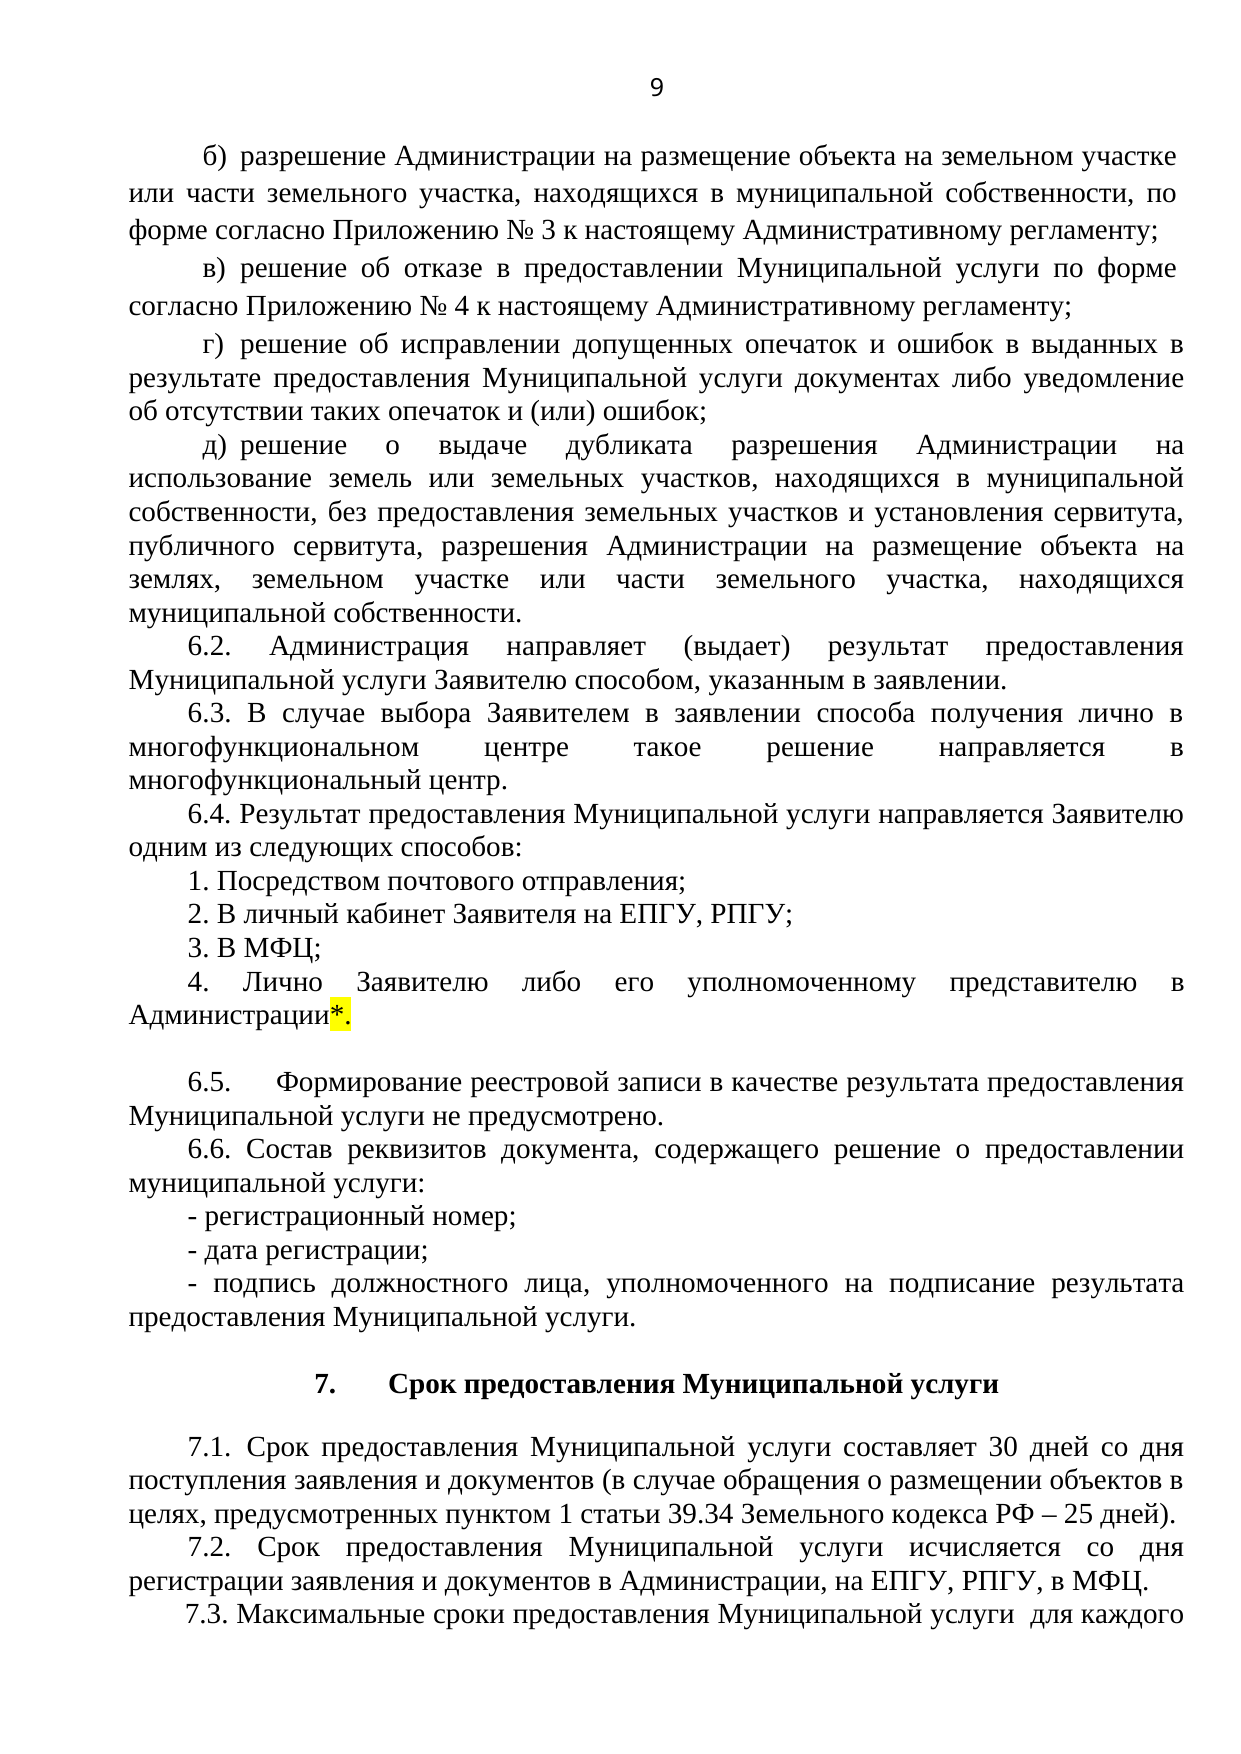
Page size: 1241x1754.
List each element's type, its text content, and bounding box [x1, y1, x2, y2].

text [128, 1597, 1185, 1630]
text 6.2. Администрация направляет (выдает) результат предоставления Муниципальной услуги Заявителю способом, указанным в заявлении. [128, 628, 1185, 695]
list Срок предоставления Муниципальной услуги [128, 1366, 1185, 1400]
list разрешение Администрации на размещение объекта на земельном участке или части земельного участка, находящихся в муниципальной собственности, по форме согласно Приложению № 3 к настоящему Административному регламенту; [128, 138, 1177, 246]
list решение о выдаче дубликата разрешения Администрации на использование земель или земельных участков, находящихся в муниципальной собственности, без предоставления земельных участков и установления сервитута, публичного сервитута, разрешения Администрации на размещение объекта на землях, земельном участке или части земельного участка, находящихся муниципальной собственности. [128, 427, 1185, 628]
text 3. В МФЦ; [128, 930, 1185, 964]
text - регистрационный номер; [128, 1198, 1185, 1232]
text 6.5. Формирование реестровой записи в качестве результата предоставления Муниципальной услуги не предусмотрено. [128, 1064, 1185, 1131]
text 2. В личный кабинет Заявителя на ЕПГУ, РПГУ; [128, 897, 1185, 930]
text 6.3. В случае выбора Заявителем в заявлении способа получения лично в многофункциональном центре такое решение направляется в многофункциональный центр. [128, 695, 1185, 796]
text 1. Посредством почтового отправления; [128, 863, 1185, 897]
text 4. Лично Заявителю либо его уполномоченному представителю в Администрации*. [128, 964, 1185, 1031]
text 6.6. Состав реквизитов документа, содержащего решение о предоставлении муниципальной услуги: [128, 1131, 1185, 1198]
text 7.2. Срок предоставления Муниципальной услуги исчисляется со дня регистрации заявления и документов в Администрации, на ЕПГУ, РПГУ, в МФЦ. [128, 1529, 1185, 1597]
text - подпись должностного лица, уполномоченного на подписание результата предоставления Муниципальной услуги. [128, 1266, 1185, 1333]
text - дата регистрации; [128, 1232, 1185, 1266]
list решение об отказе в предоставлении Муниципальной услуги по форме согласно Приложению № 4 к настоящему Административному регламенту; [128, 251, 1177, 321]
list Срок предоставления Муниципальной услуги составляет 30 дней со дня поступления заявления и документов (в случае обращения о размещении объектов в целях, предусмотренных пунктом 1 статьи 39.34 Земельного кодекса РФ – 25 дней). [128, 1429, 1185, 1529]
list решение об исправлении допущенных опечаток и ошибок в выданных в результате предоставления Муниципальной услуги документах либо уведомление об отсутствии таких опечаток и (или) ошибок; [128, 326, 1185, 427]
text 6.4. Результат предоставления Муниципальной услуги направляется Заявителю одним из следующих способов: [128, 796, 1185, 863]
